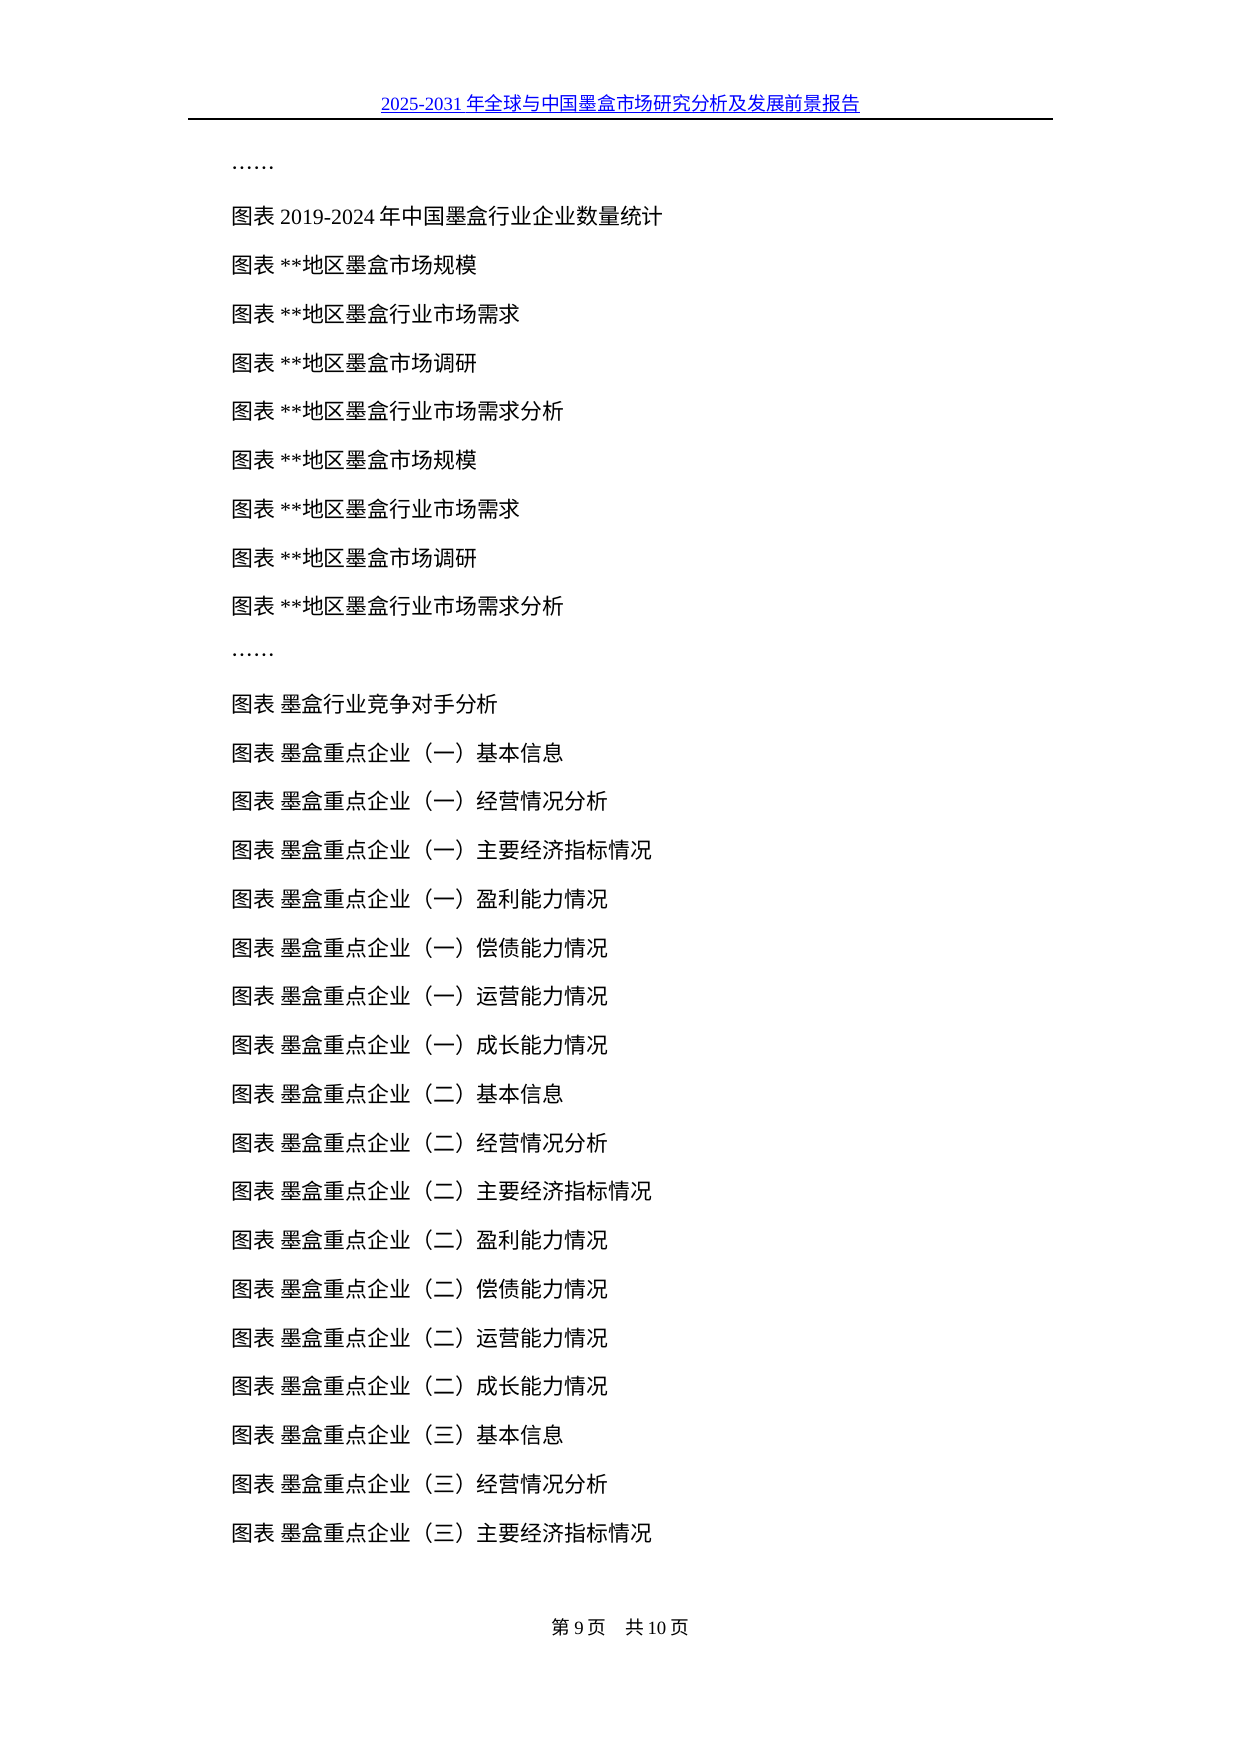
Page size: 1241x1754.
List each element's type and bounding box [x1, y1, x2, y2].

text [187, 150, 1053, 1548]
